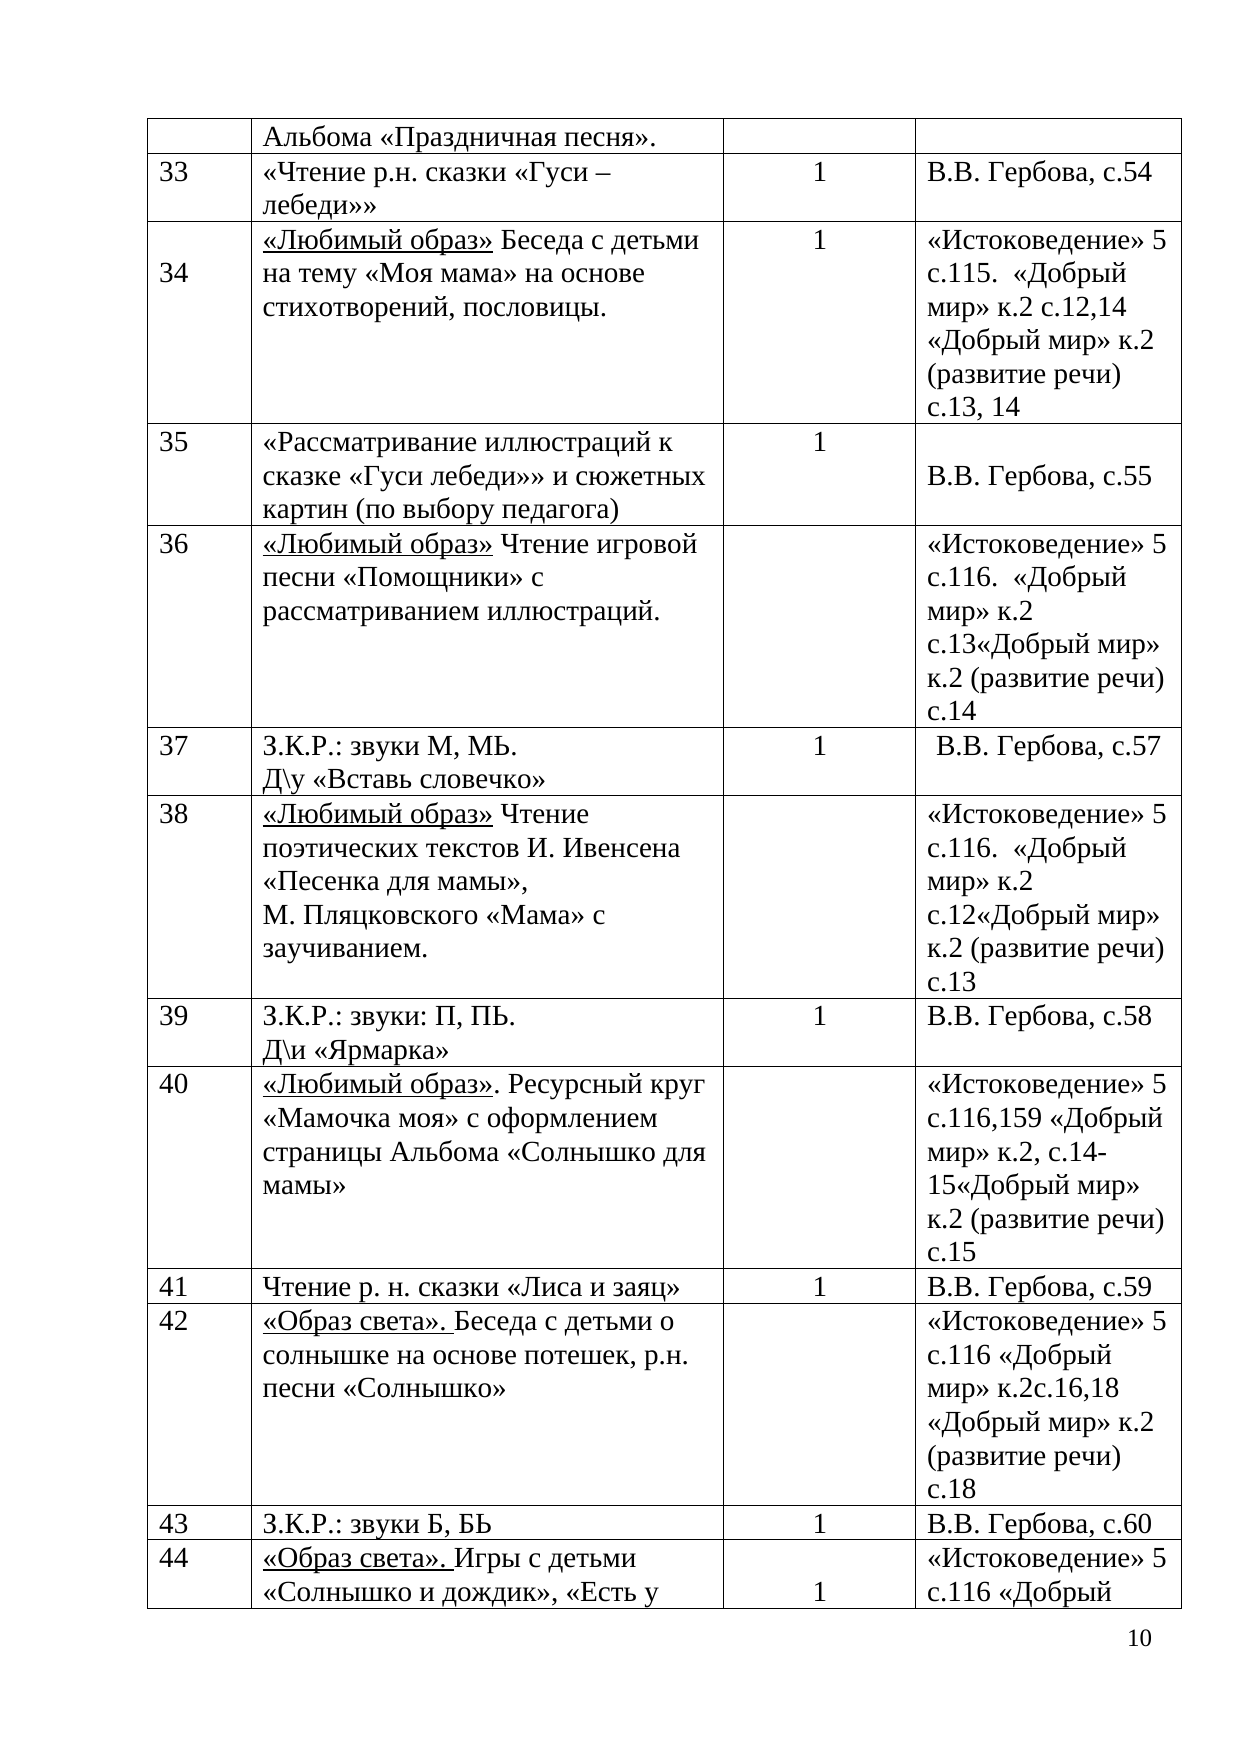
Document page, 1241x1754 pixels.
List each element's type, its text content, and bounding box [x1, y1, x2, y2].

table_cell В.В. Гербова, с.60 [916, 1506, 1181, 1539]
table_cell 1 [724, 1540, 915, 1607]
table_cell 32 [148, 119, 251, 153]
table_cell В.В. Гербова, с.57 [916, 728, 1181, 795]
table_cell «Образ света». Беседа с детьми о солнышке на основе потешек, р.н. песни «Солнышко» [252, 1304, 723, 1505]
table_cell В.В. Гербова, с.54 [916, 154, 1181, 221]
table_cell «Чтение р.н. сказки «Гуси – лебеди»» [252, 154, 723, 221]
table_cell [252, 119, 723, 153]
table_cell 39 [148, 999, 251, 1066]
table_cell [724, 1067, 915, 1268]
table_cell 42 [148, 1304, 251, 1505]
table_cell 1 [724, 1269, 915, 1302]
table_cell Чтение р. н. сказки «Лиса и заяц» [252, 1269, 723, 1302]
table_cell 41 [148, 1269, 251, 1302]
table_cell В.В. Гербова, с.58 [916, 999, 1181, 1066]
table_cell [724, 119, 915, 153]
table_cell 38 [148, 796, 251, 997]
table_cell 40 [148, 1067, 251, 1268]
table_cell «Истоковедение» 5 с.116. «Добрый мир» к.2 с.12«Добрый мир» к.2 (развитие речи) с.13 [916, 796, 1181, 997]
table_cell «Любимый образ» Чтение поэтических текстов И. Ивенсена «Песенка для мамы», М. Пляцковского «Мама» с заучиванием. [252, 796, 723, 997]
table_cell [252, 1540, 723, 1607]
table_cell З.К.Р.: звуки М, МЬ. Д\у «Вставь словечко» [252, 728, 723, 795]
table_cell «Любимый образ» Беседа с детьми на тему «Моя мама» на основе стихотворений, пословицы. [252, 222, 723, 423]
table_cell «Истоковедение» 5 с.115. «Добрый мир» к.2 с.12,14 «Добрый мир» к.2 (развитие речи) с.13, 14 [916, 222, 1181, 423]
table_cell 1 [724, 222, 915, 423]
table_cell З.К.Р.: звуки: П, ПЬ. Д\и «Ярмарка» [252, 999, 723, 1066]
table_cell «Любимый образ». Ресурсный круг «Мамочка моя» с оформлением страницы Альбома «Солнышко для мамы» [252, 1067, 723, 1268]
table_cell З.К.Р.: звуки Б, БЬ [252, 1506, 723, 1539]
table_cell 1 [724, 999, 915, 1066]
table_cell 34 [148, 222, 251, 423]
table_cell 1 [724, 728, 915, 795]
table_cell 33 [148, 154, 251, 221]
table_cell 1 [724, 154, 915, 221]
table_cell «Истоковедение» 5 с.116. «Добрый мир» к.2 с.13«Добрый мир» к.2 (развитие речи) с.14 [916, 526, 1181, 727]
table_cell В.В. Гербова, с.59 [916, 1269, 1181, 1302]
table_cell «Истоковедение» 5 с.116,159 «Добрый мир» к.2, с.14-15«Добрый мир» к.2 (развитие речи) с.15 [916, 1067, 1181, 1268]
table_cell 1 [724, 1506, 915, 1539]
table_cell 43 [148, 1506, 251, 1539]
table_cell 44 [148, 1540, 251, 1607]
table_cell «Истоковедение» 5 с.116 «Добрый мир» к.2с.16,18 «Добрый мир» к.2 (развитие речи) с.18 [916, 1304, 1181, 1505]
table_cell 37 [148, 728, 251, 795]
table_cell В.В. Гербова, с.55 [916, 424, 1181, 525]
table_cell 36 [148, 526, 251, 727]
table_cell 35 [148, 424, 251, 525]
table_cell [724, 796, 915, 997]
table_cell «Любимый образ» Чтение игровой песни «Помощники» с рассматриванием иллюстраций. [252, 526, 723, 727]
table_cell [724, 526, 915, 727]
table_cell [916, 119, 1181, 153]
table_cell 1 [724, 424, 915, 525]
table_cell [916, 1540, 1181, 1607]
table_cell «Рассматривание иллюстраций к сказке «Гуси лебеди»» и сюжетных картин (по выбору педагога) [252, 424, 723, 525]
table_cell [724, 1304, 915, 1505]
